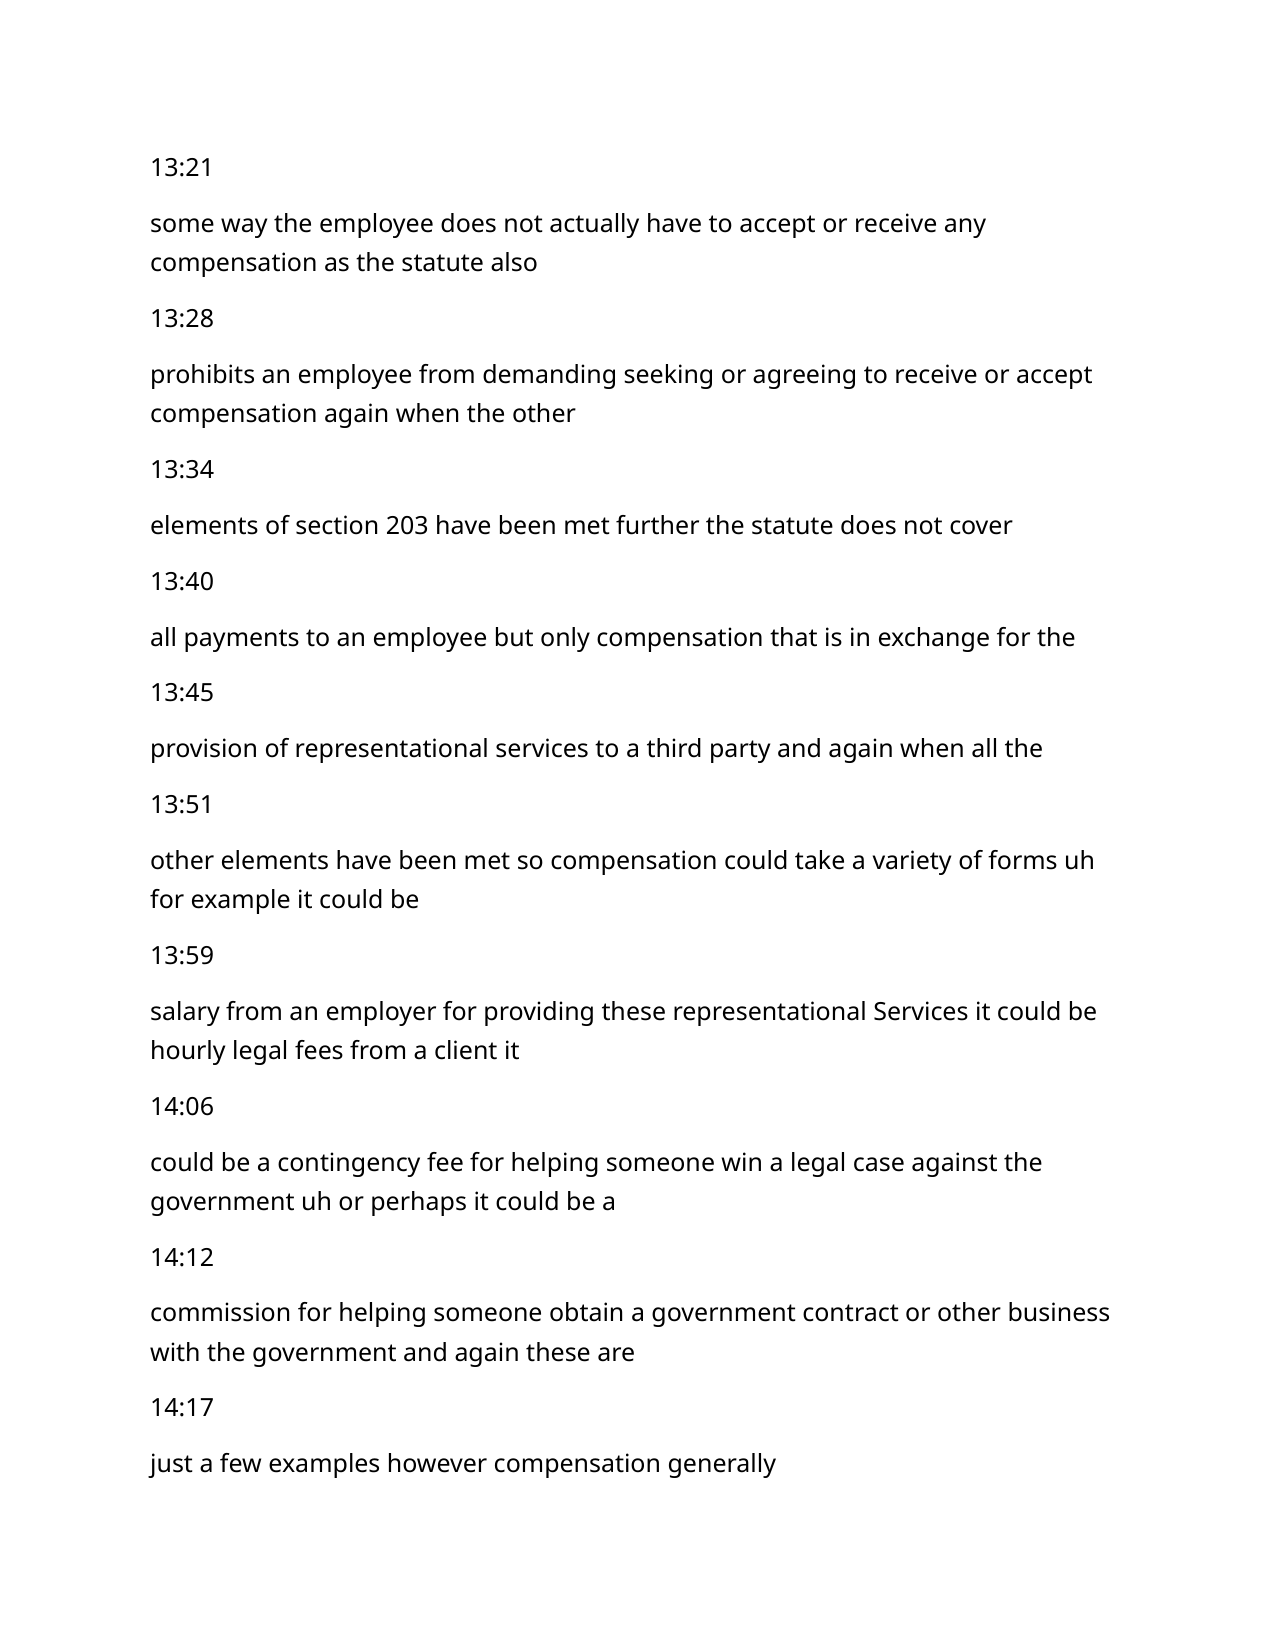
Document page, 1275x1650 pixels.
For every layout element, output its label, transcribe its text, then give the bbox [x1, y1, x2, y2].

text elements of section 203 have been met further the statute does not cover [150, 507, 1125, 542]
text 13:28 [150, 301, 1125, 335]
text 13:34 [150, 452, 1125, 486]
text provision of representational services to a third party and again when all the [150, 731, 1125, 765]
text commission for helping someone obtain a government contract or other business with the government and again these are [150, 1295, 1125, 1368]
text all payments to an employee but only compensation that is in exchange for the [150, 619, 1125, 653]
text just a few examples however compensation generally [150, 1446, 1125, 1480]
text 14:17 [150, 1390, 1125, 1424]
text could be a contingency fee for helping someone win a legal case against the government uh or perhaps it could be a [150, 1144, 1125, 1217]
text 13:40 [150, 563, 1125, 597]
text salary from an employer for providing these representational Services it could be hourly legal fees from a client it [150, 993, 1125, 1067]
text 13:51 [150, 787, 1125, 821]
text 13:59 [150, 937, 1125, 972]
text prohibits an employee from demanding seeking or agreeing to receive or accept compensation again when the other [150, 357, 1125, 430]
text 13:21 [150, 150, 1125, 184]
text 14:12 [150, 1239, 1125, 1273]
text 14:06 [150, 1088, 1125, 1122]
text other elements have been met so compensation could take a variety of forms uh for example it could be [150, 842, 1125, 916]
text some way the employee does not actually have to accept or receive any compensation as the statute also [150, 206, 1125, 279]
text 13:45 [150, 675, 1125, 709]
